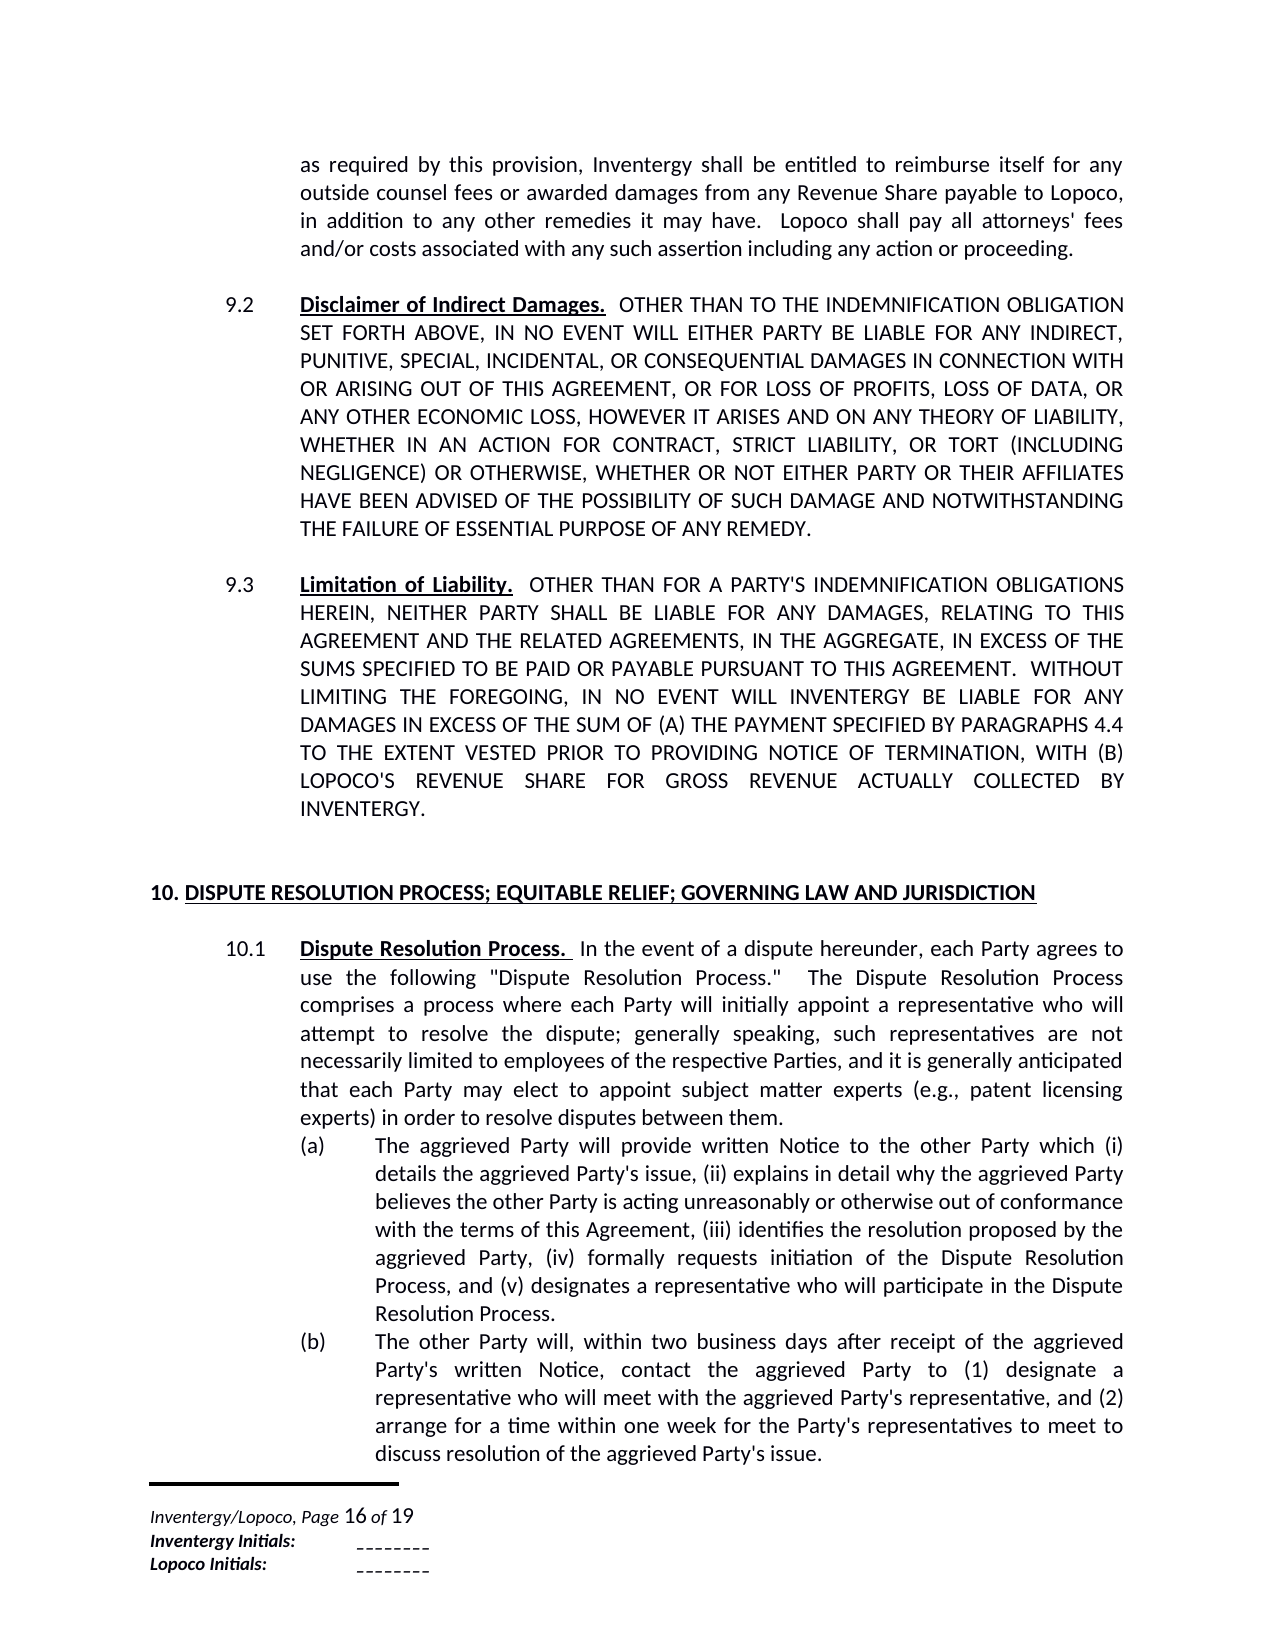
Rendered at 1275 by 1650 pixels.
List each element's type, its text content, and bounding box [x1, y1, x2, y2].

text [225, 150, 1125, 262]
text 9.3 Limitation of Liability. OTHER THAN FOR A PARTY'S INDEMNIFICATION OBLIGATIONS HEREIN, NEITHER PARTY SHALL BE LIABLE FOR ANY DAMAGES, RELATING TO THIS AGREEMENT AND THE RELATED AGREEMENTS, IN THE AGGREGATE, IN EXCESS OF THE SUMS SPECIFIED TO BE PAID OR PAYABLE PURSUANT TO THIS AGREEMENT. WITHOUT LIMITING THE FOREGOING, IN NO EVENT WILL INVENTERGY BE LIABLE FOR ANY DAMAGES IN EXCESS OF THE SUM OF (A) THE PAYMENT SPECIFIED BY PARAGRAPHS 4.4 TO THE EXTENT VESTED PRIOR TO PROVIDING NOTICE OF TERMINATION, WITH (B) LOPOCO'S REVENUE SHARE FOR GROSS REVENUE ACTUALLY COLLECTED BY INVENTERGY. [225, 570, 1125, 822]
text 9.2 Disclaimer of Indirect Damages. OTHER THAN TO THE INDEMNIFICATION OBLIGATION SET FORTH ABOVE, IN NO EVENT WILL EITHER PARTY BE LIABLE FOR ANY INDIRECT, PUNITIVE, SPECIAL, INCIDENTAL, OR CONSEQUENTIAL DAMAGES IN CONNECTION WITH OR ARISING OUT OF THIS AGREEMENT, OR FOR LOSS OF PROFITS, LOSS OF DATA, OR ANY OTHER ECONOMIC LOSS, HOWEVER IT ARISES AND ON ANY THEORY OF LIABILITY, WHETHER IN AN ACTION FOR CONTRACT, STRICT LIABILITY, OR TORT (INCLUDING NEGLIGENCE) OR OTHERWISE, WHETHER OR NOT EITHER PARTY OR THEIR AFFILIATES HAVE BEEN ADVISED OF THE POSSIBILITY OF SUCH DAMAGE AND NOTWITHSTANDING THE FAILURE OF ESSENTIAL PURPOSE OF ANY REMEDY. [225, 290, 1125, 542]
text 10. DISPUTE RESOLUTION PROCESS; EQUITABLE RELIEF; GOVERNING LAW AND JURISDICTION [150, 878, 1125, 907]
text (a) The aggrieved Party will provide written Notice to the other Party which (i) details the aggrieved Party's issue, (ii) explains in detail why the aggrieved Party believes the other Party is acting unreasonably or otherwise out of conformance with the terms of this Agreement, (iii) identifies the resolution proposed by the aggrieved Party, (iv) formally requests initiation of the Dispute Resolution Process, and (v) designates a representative who will participate in the Dispute Resolution Process. [300, 1131, 1125, 1327]
text 10.1 Dispute Resolution Process. In the event of a dispute hereunder, each Party agrees to use the following "Dispute Resolution Process." The Dispute Resolution Process comprises a process where each Party will initially appoint a representative who will attempt to resolve the dispute; generally speaking, such representatives are not necessarily limited to employees of the respective Parties, and it is generally anticipated that each Party may elect to appoint subject matter experts (e.g., patent licensing experts) in order to resolve disputes between them. [225, 934, 1125, 1131]
text (b) The other Party will, within two business days after receipt of the aggrieved Party's written Notice, contact the aggrieved Party to (1) designate a representative who will meet with the aggrieved Party's representative, and (2) arrange for a time within one week for the Party's representatives to meet to discuss resolution of the aggrieved Party's issue. [300, 1327, 1125, 1467]
